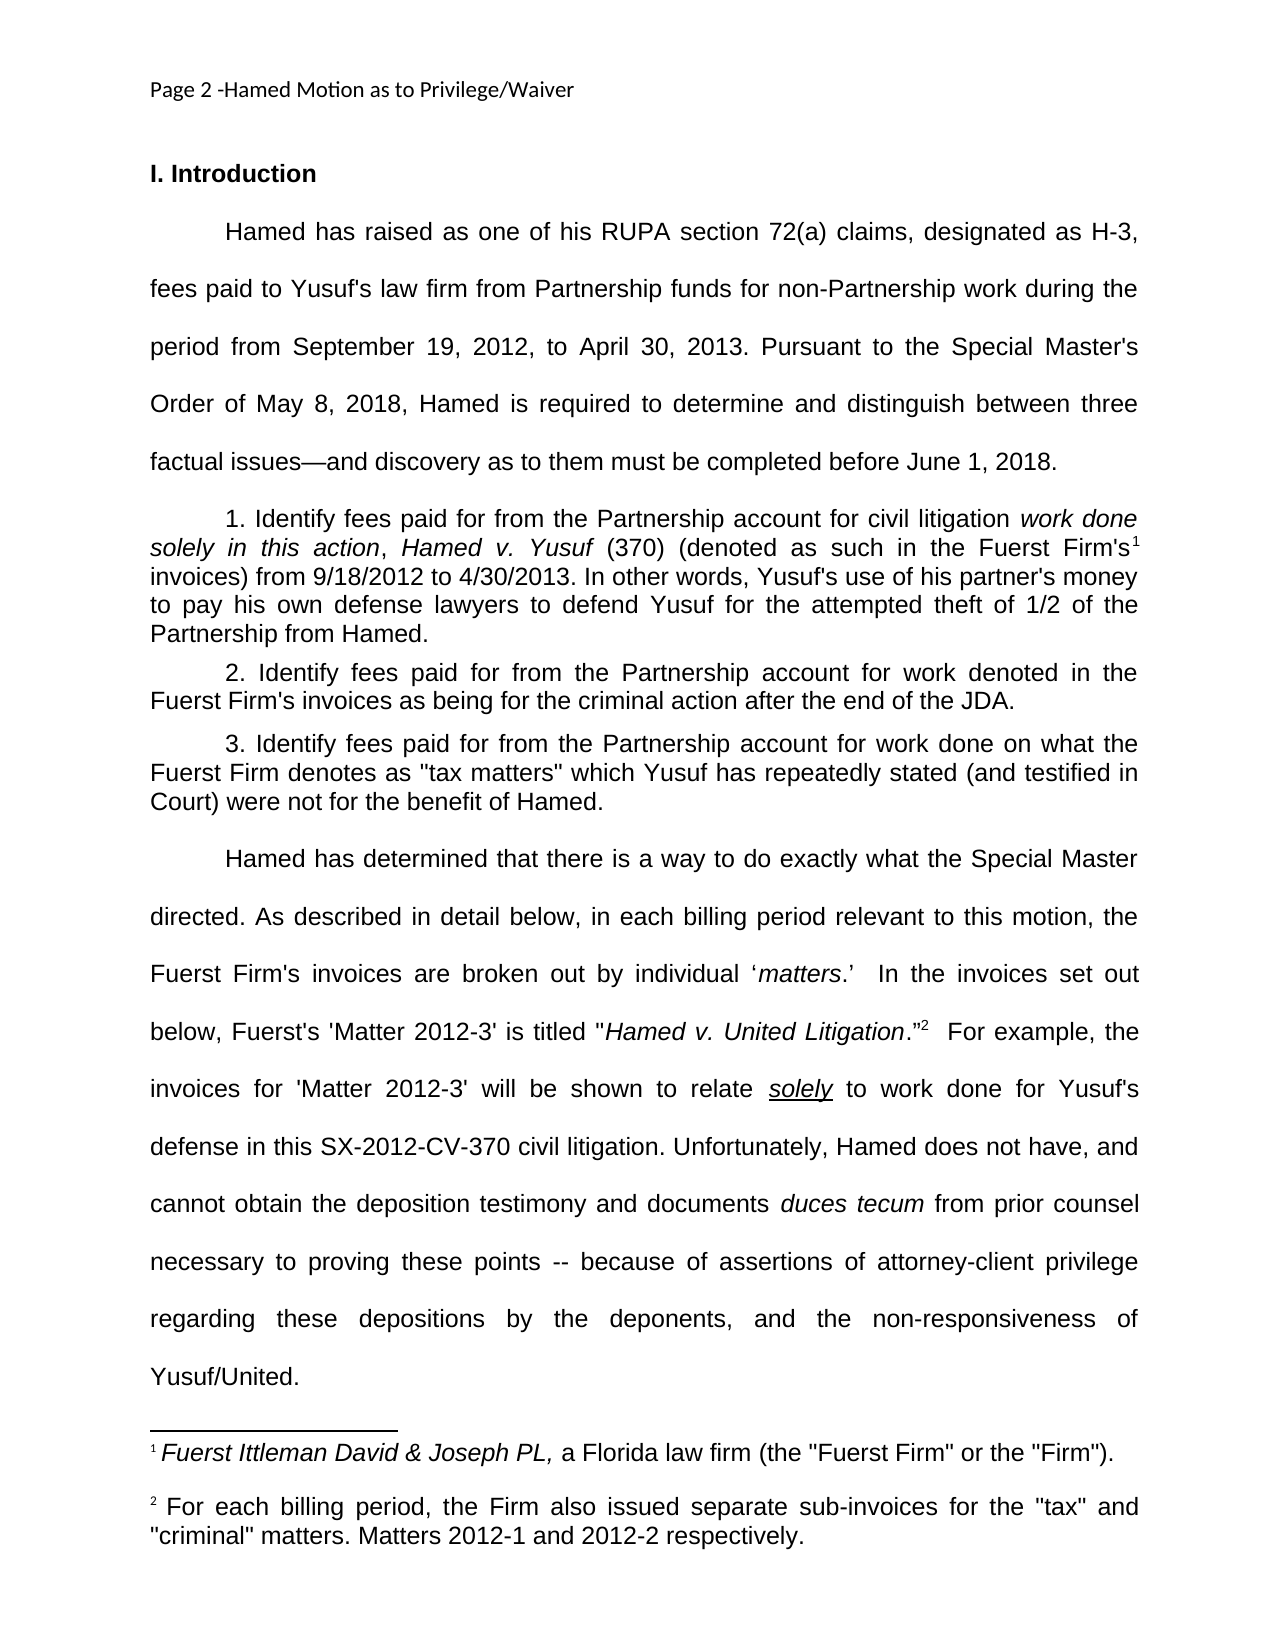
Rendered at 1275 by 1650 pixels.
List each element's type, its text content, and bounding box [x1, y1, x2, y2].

text Hamed has raised as one of his RUPA section 72(a) claims, designated as H-3, fees paid to Yusuf's law firm from Partnership funds for non-Partnership work during the period from September 19, 2012, to April 30, 2013. Pursuant to the Special Master's Order of May 8, 2018, Hamed is required to determine and distinguish between three factual issues—and discovery as to them must be completed before June 1, 2018. [150, 217, 1140, 475]
text 1. Identify fees paid for from the Partnership account for civil litigation work done solely in this action, Hamed v. Yusuf (370) (denoted as such in the Fuerst Firm's invoices) from 9/18/2012 to 4/30/2013. In other words, Yusuf's use of his partner's money to pay his own defense lawyers to defend Yusuf for the attempted theft of 1/2 of the Partnership from Hamed. [150, 504, 1140, 648]
text I. Introduction [150, 159, 1140, 188]
text 2. Identify fees paid for from the Partnership account for work denoted in the Fuerst Firm's invoices as being for the criminal action after the end of the JDA. [150, 657, 1140, 715]
text 3. Identify fees paid for from the Partnership account for work done on what the Fuerst Firm denotes as "tax matters" which Yusuf has repeatedly stated (and testified in Court) were not for the benefit of Hamed. [150, 729, 1140, 816]
text Hamed has determined that there is a way to do exactly what the Special Master directed. As described in detail below, in each billing period relevant to this motion, the Fuerst Firm's invoices are broken out by individual ‘matters.’ In the invoices set out below, Fuerst's 'Matter 2012-3' is titled "Hamed v. United Litigation.” For example, the invoices for 'Matter 2012-3' will be shown to relate solely to work done for Yusuf's defense in this SX-2012-CV-370 civil litigation. Unfortunately, Hamed does not have, and cannot obtain the deposition testimony and documents duces tecum from prior counsel necessary to proving these points -- because of assertions of attorney-client privilege regarding these depositions by the deponents, and the non-responsiveness of Yusuf/United. [150, 844, 1140, 1391]
